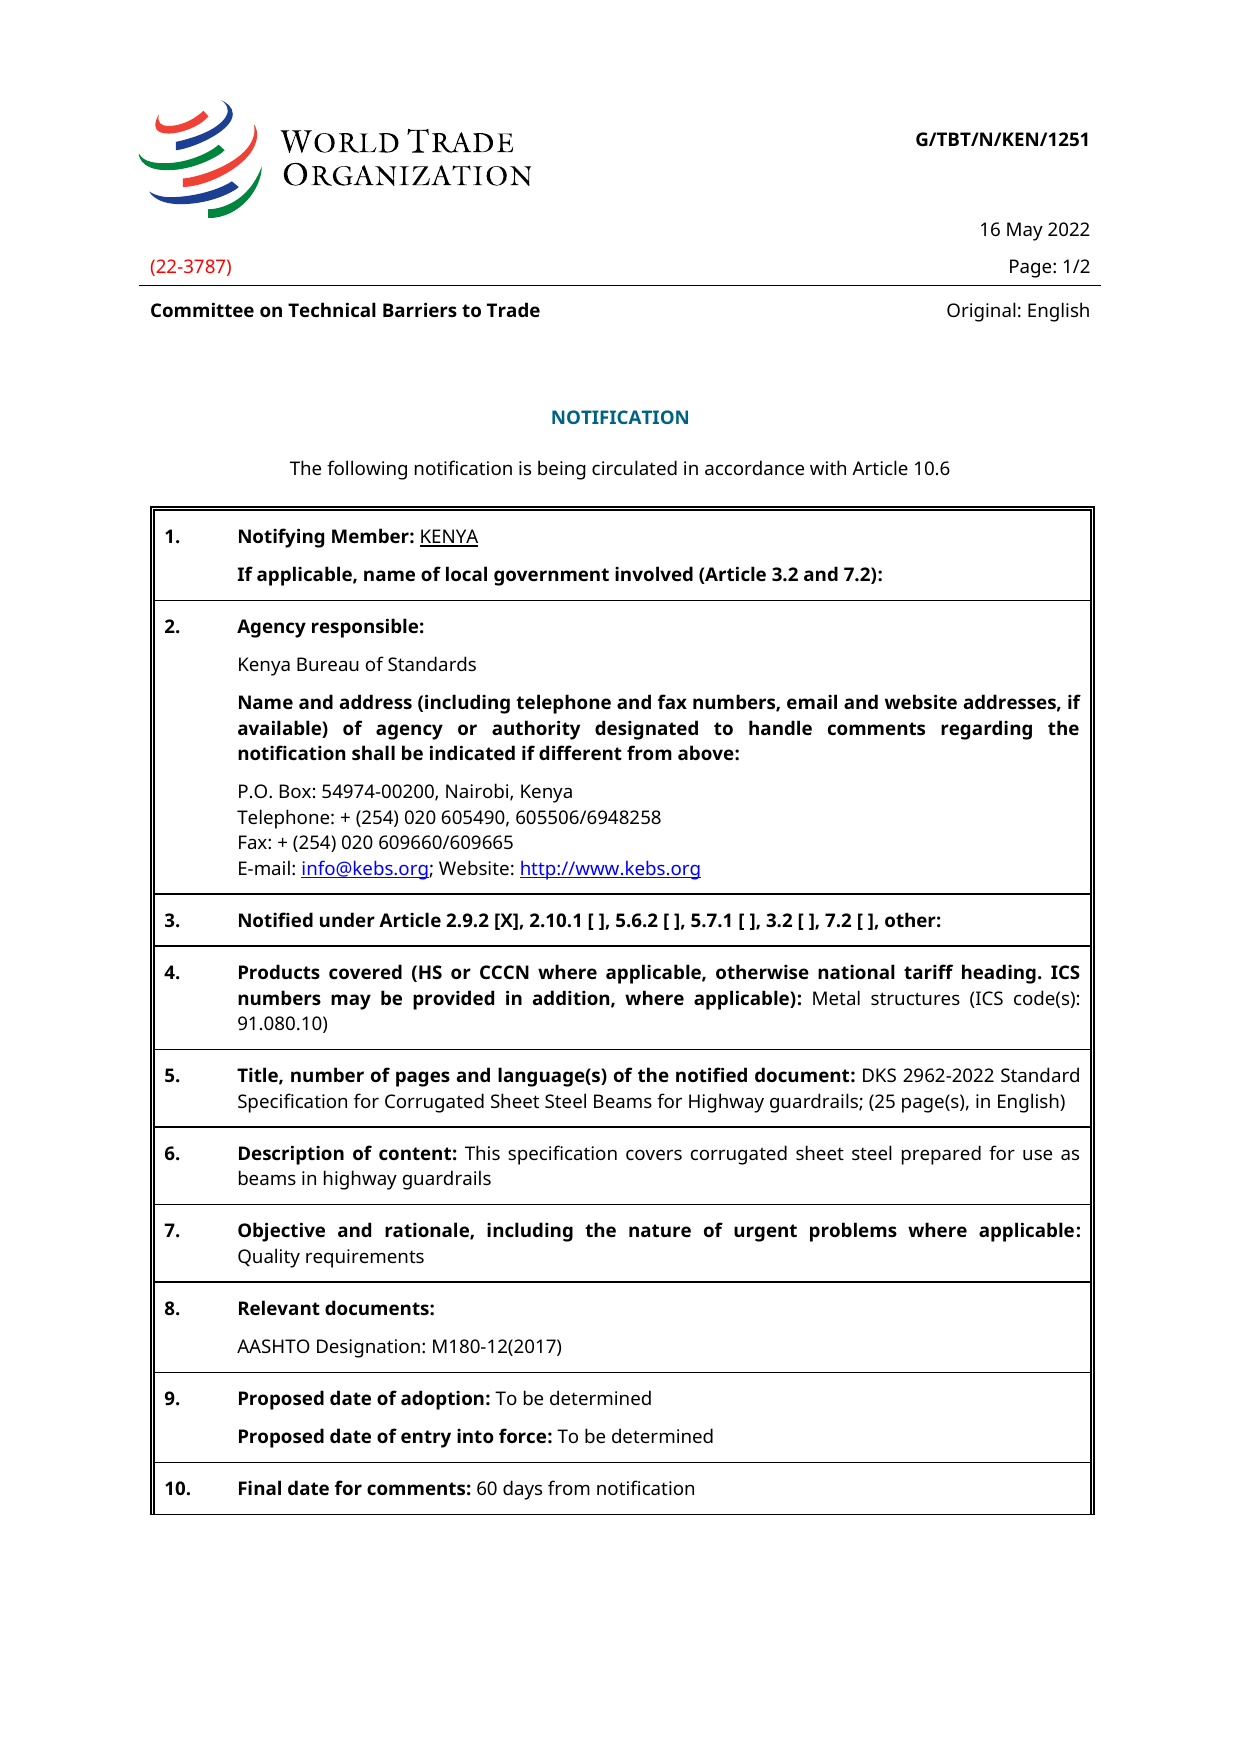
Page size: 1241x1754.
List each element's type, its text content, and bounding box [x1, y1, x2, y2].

table_cell 9. [155, 1373, 225, 1461]
table_cell 2. [155, 601, 225, 893]
table_cell 10. [155, 1463, 225, 1513]
table_cell 4. [155, 947, 225, 1048]
table_cell Agency responsible: Kenya Bureau of Standards Name and address (including telephone and fax numbers, email and website addresses, if available) of agency or authority designated to handle comments regarding the notification shall be indicated if different from above: P.O. Box: 54974-00200, Nairobi, Kenya Telephone: + (254) 020 605490, 605506/6948258 Fax: + (254) 020 609660/609665 E-mail: info@kebs.org; Website: http://www.kebs.org [225, 601, 1090, 893]
table_cell Objective and rationale, including the nature of urgent problems where applicable: Quality requirements [225, 1205, 1090, 1281]
table_header 1. [155, 511, 225, 599]
table_cell Proposed date of adoption: To be determined Proposed date of entry into force: To be determined [225, 1373, 1090, 1461]
table_cell 8. [155, 1283, 225, 1371]
title NOTIFICATION [150, 405, 1090, 430]
table_cell Products covered (HS or CCCN where applicable, otherwise national tariff heading. ICS numbers may be provided in addition, where applicable): Metal structures (ICS code(s): 91.080.10) [225, 947, 1090, 1048]
table_cell Relevant documents: AASHTO Designation: M180-12(2017) [225, 1283, 1090, 1371]
table_cell Description of content: This specification covers corrugated sheet steel prepared for use as beams in highway guardrails [225, 1128, 1090, 1204]
table_header Notifying Member: KENYA If applicable, name of local government involved (Article 3.2 and 7.2): [225, 511, 1090, 599]
table_cell 3. [155, 895, 225, 945]
table_cell Title, number of pages and language(s) of the notified document: DKS 2962-2022 Standard Specification for Corrugated Sheet Steel Beams for Highway guardrails; (25 page(s), in English) [225, 1050, 1090, 1126]
table_cell 5. [155, 1050, 225, 1126]
table_cell Notified under Article 2.9.2 [X], 2.10.1 [ ], 5.6.2 [ ], 5.7.1 [ ], 3.2 [ ], 7.2 [ ], other: [225, 895, 1090, 945]
table_cell 6. [155, 1128, 225, 1204]
table_cell 7. [155, 1205, 225, 1281]
text The following notification is being circulated in accordance with Article 10.6 [150, 455, 1090, 481]
table_cell Final date for comments: 60 days from notification [225, 1463, 1090, 1513]
